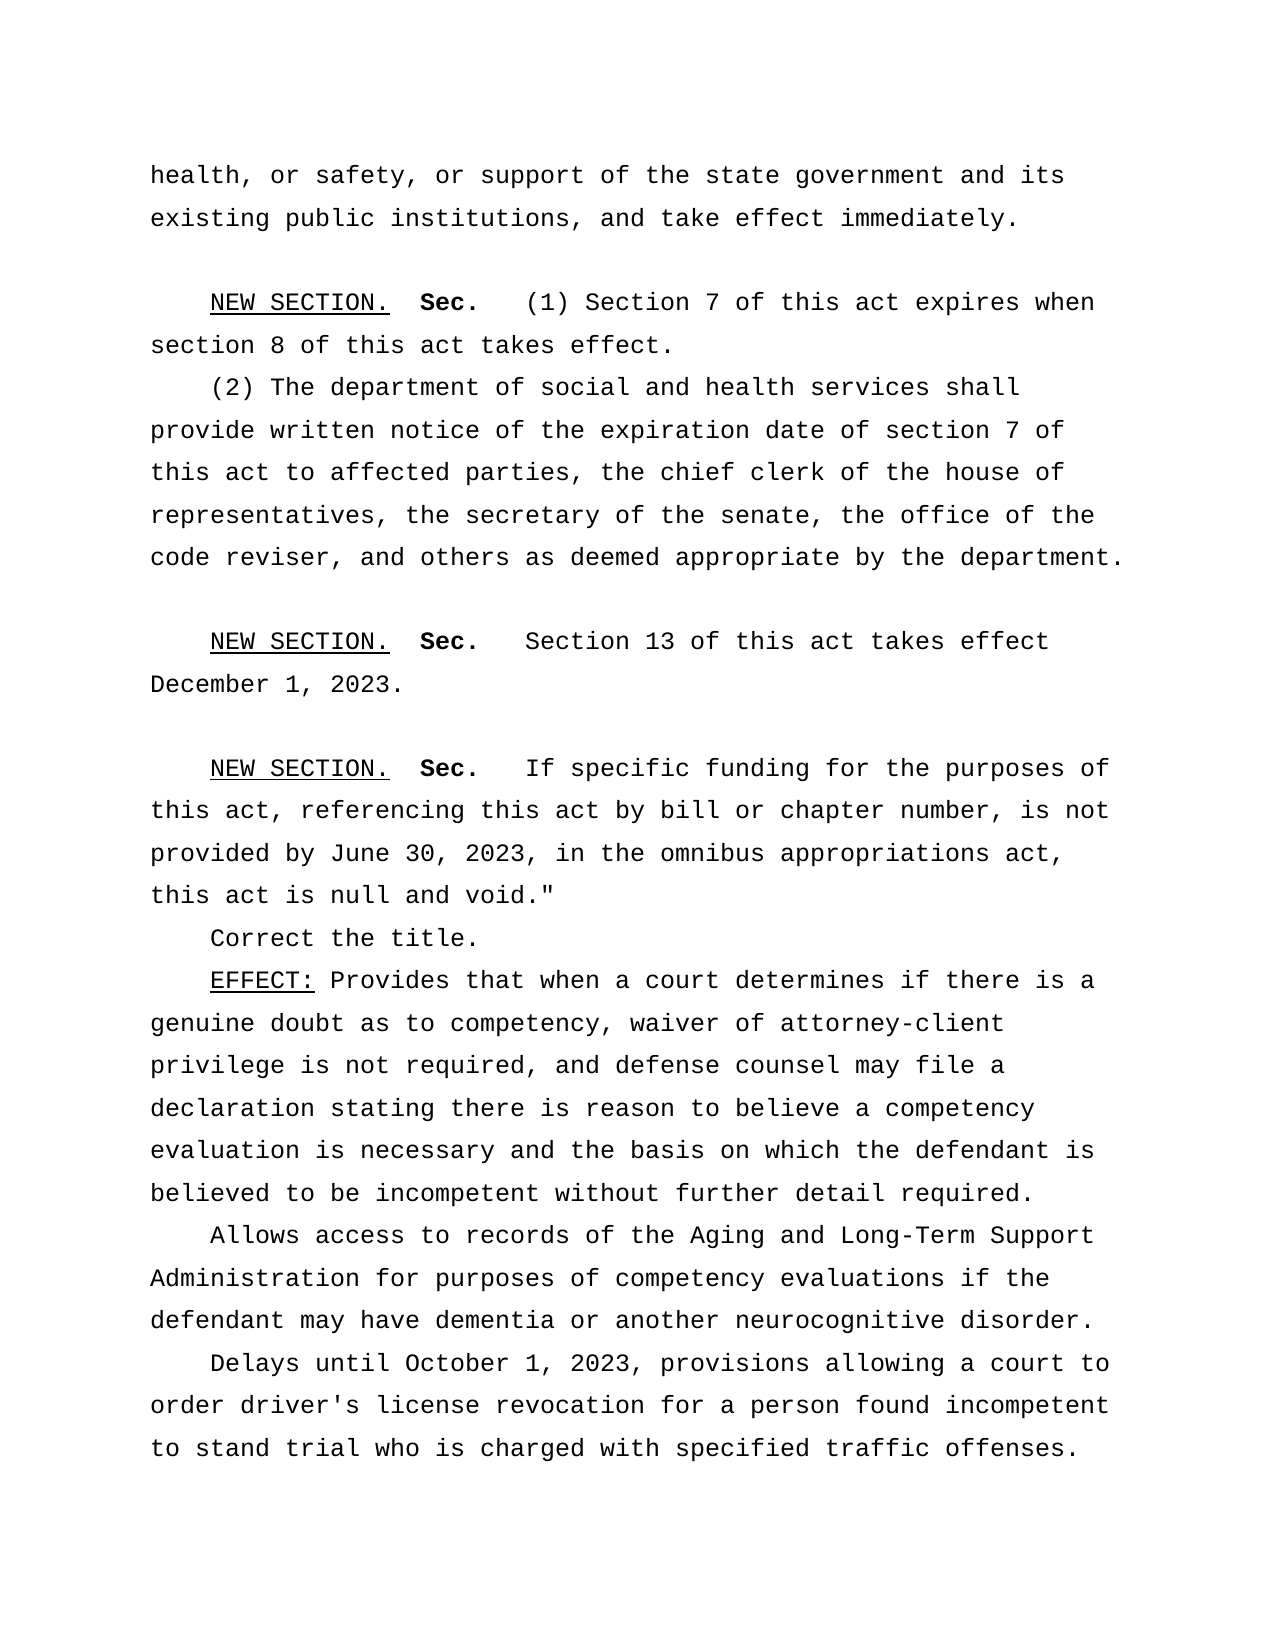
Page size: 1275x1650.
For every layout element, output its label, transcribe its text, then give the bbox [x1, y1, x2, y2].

text NEW SECTION. Sec. Section 13 of this act takes effect December 1, 2023. [150, 616, 1125, 701]
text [150, 150, 1125, 235]
text (2) The department of social and health services shall provide written notice of the expiration date of section 7 of this act to affected parties, the chief clerk of the house of representatives, the secretary of the senate, the office of the code reviser, and others as deemed appropriate by the department. [150, 362, 1125, 574]
text NEW SECTION. Sec. (1) Section 7 of this act expires when section 8 of this act takes effect. [150, 277, 1125, 362]
text Allows access to records of the Aging and Long-Term Support Administration for purposes of competency evaluations if the defendant may have dementia or another neurocognitive disorder. [150, 1210, 1125, 1337]
text Delays until October 1, 2023, provisions allowing a court to order driver's license revocation for a person found incompetent to stand trial who is charged with specified traffic offenses. [150, 1337, 1125, 1465]
text NEW SECTION. Sec. If specific funding for the purposes of this act, referencing this act by bill or chapter number, is not provided by June 30, 2023, in the omnibus appropriations act, this act is null and void." [150, 742, 1125, 912]
text Correct the title. [150, 912, 1125, 955]
text EFFECT: Provides that when a court determines if there is a genuine doubt as to competency, waiver of attorney-client privilege is not required, and defense counsel may file a declaration stating there is reason to believe a competency evaluation is necessary and the basis on which the defendant is believed to be incompetent without further detail required. [150, 955, 1125, 1210]
